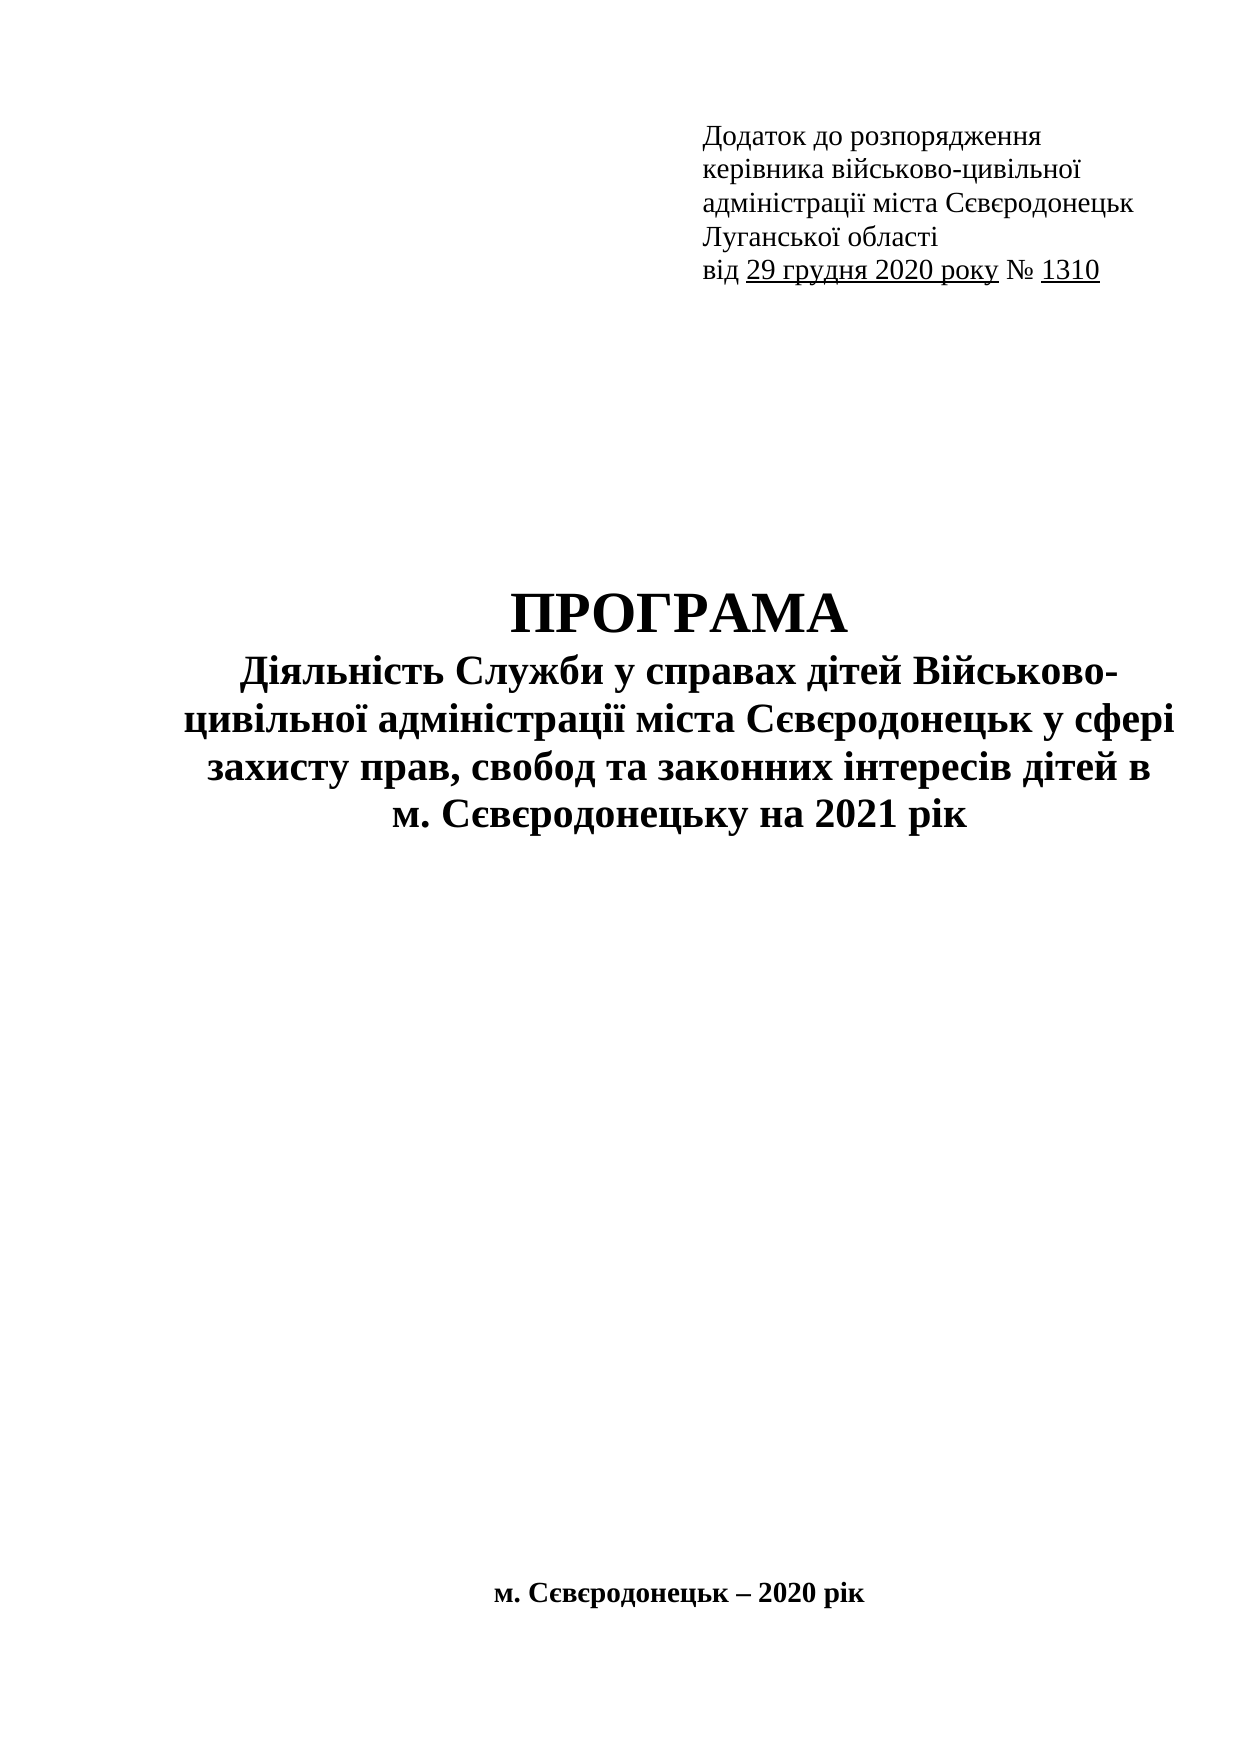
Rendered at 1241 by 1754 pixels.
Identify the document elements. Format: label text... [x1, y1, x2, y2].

text ПРОГРАМА Діяльність Служби у справах дітей Військово-цивільної адміністрації міста Сєвєродонецьк у сфері захисту прав, свобод та законних інтересів дітей в м. Сєвєродонецьку на 2021 рік [177, 578, 1181, 837]
text від 29 грудня 2020 року № 1310 [177, 252, 1181, 286]
text адміністрації міста Сєвєродонецьк [627, 185, 1181, 219]
text Додаток до розпорядження [627, 118, 1181, 152]
text керівника військово-цивільної [627, 152, 1181, 185]
text Луганської області [627, 219, 1181, 252]
text м. Сєвєродонецьк – 2020 рік [177, 1575, 1181, 1608]
